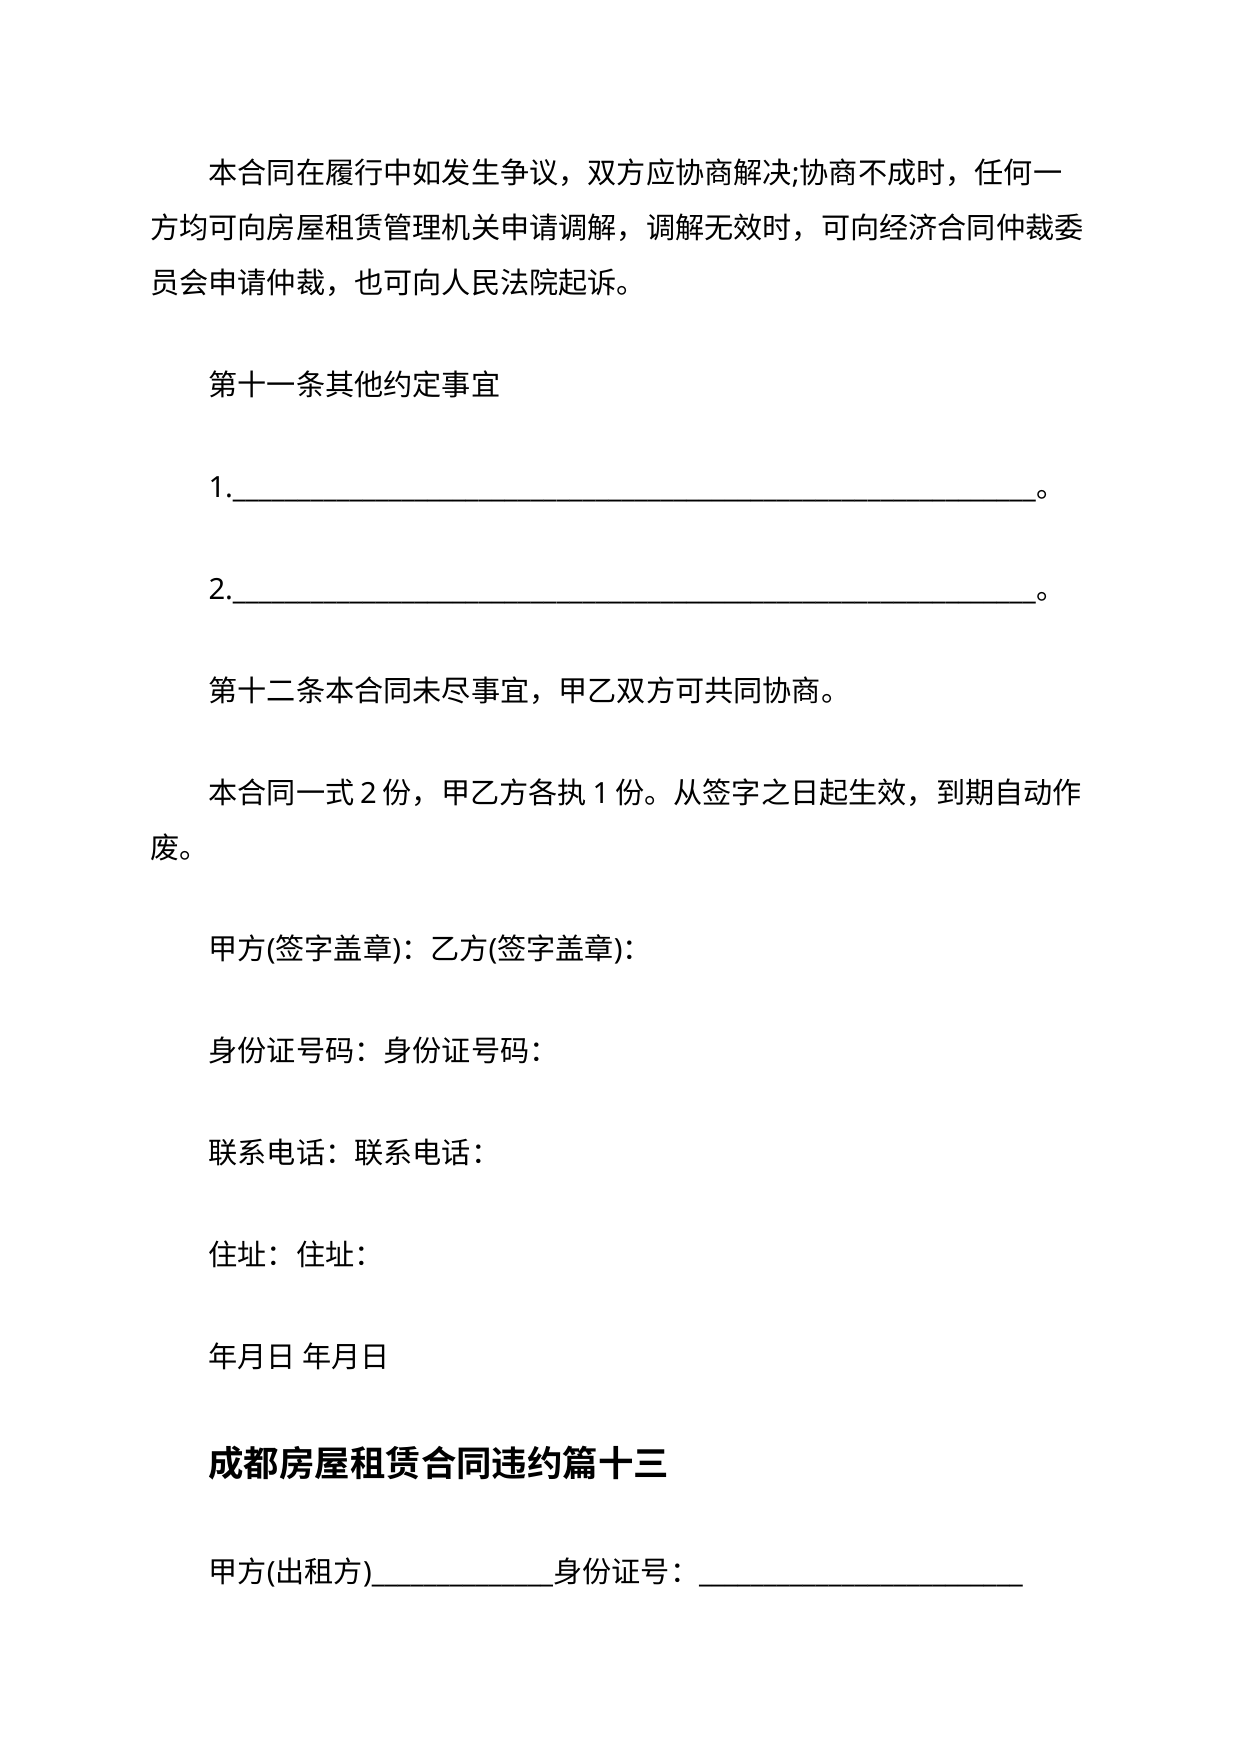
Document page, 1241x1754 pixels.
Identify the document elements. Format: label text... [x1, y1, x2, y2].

text 本合同一式2份，甲乙方各执1份。从签字之日起生效，到期自动作废。 [150, 769, 1090, 866]
text 第十一条其他约定事宜 [150, 362, 1090, 404]
text 1.______________________________________________________________。 [150, 463, 1090, 506]
text 第十二条本合同未尽事宜，甲乙双方可共同协商。 [150, 667, 1090, 710]
text 本合同在履行中如发生争议，双方应协商解决;协商不成时，任何一方均可向房屋租赁管理机关申请调解，调解无效时，可向经济合同仲裁委员会申请仲裁，也可向人民法院起诉。 [150, 150, 1090, 302]
text 联系电话：联系电话： [150, 1130, 1090, 1172]
text 年月日 年月日 [150, 1333, 1090, 1376]
text 2.______________________________________________________________。 [150, 565, 1090, 608]
text 甲方(签字盖章)：乙方(签字盖章)： [150, 926, 1090, 968]
text 成都房屋租赁合同违约篇十三 [150, 1435, 1090, 1486]
text 甲方(出租方)______________身份证号：_________________________ [150, 1548, 1090, 1591]
text 住址：住址： [150, 1231, 1090, 1274]
text 身份证号码：身份证号码： [150, 1028, 1090, 1070]
